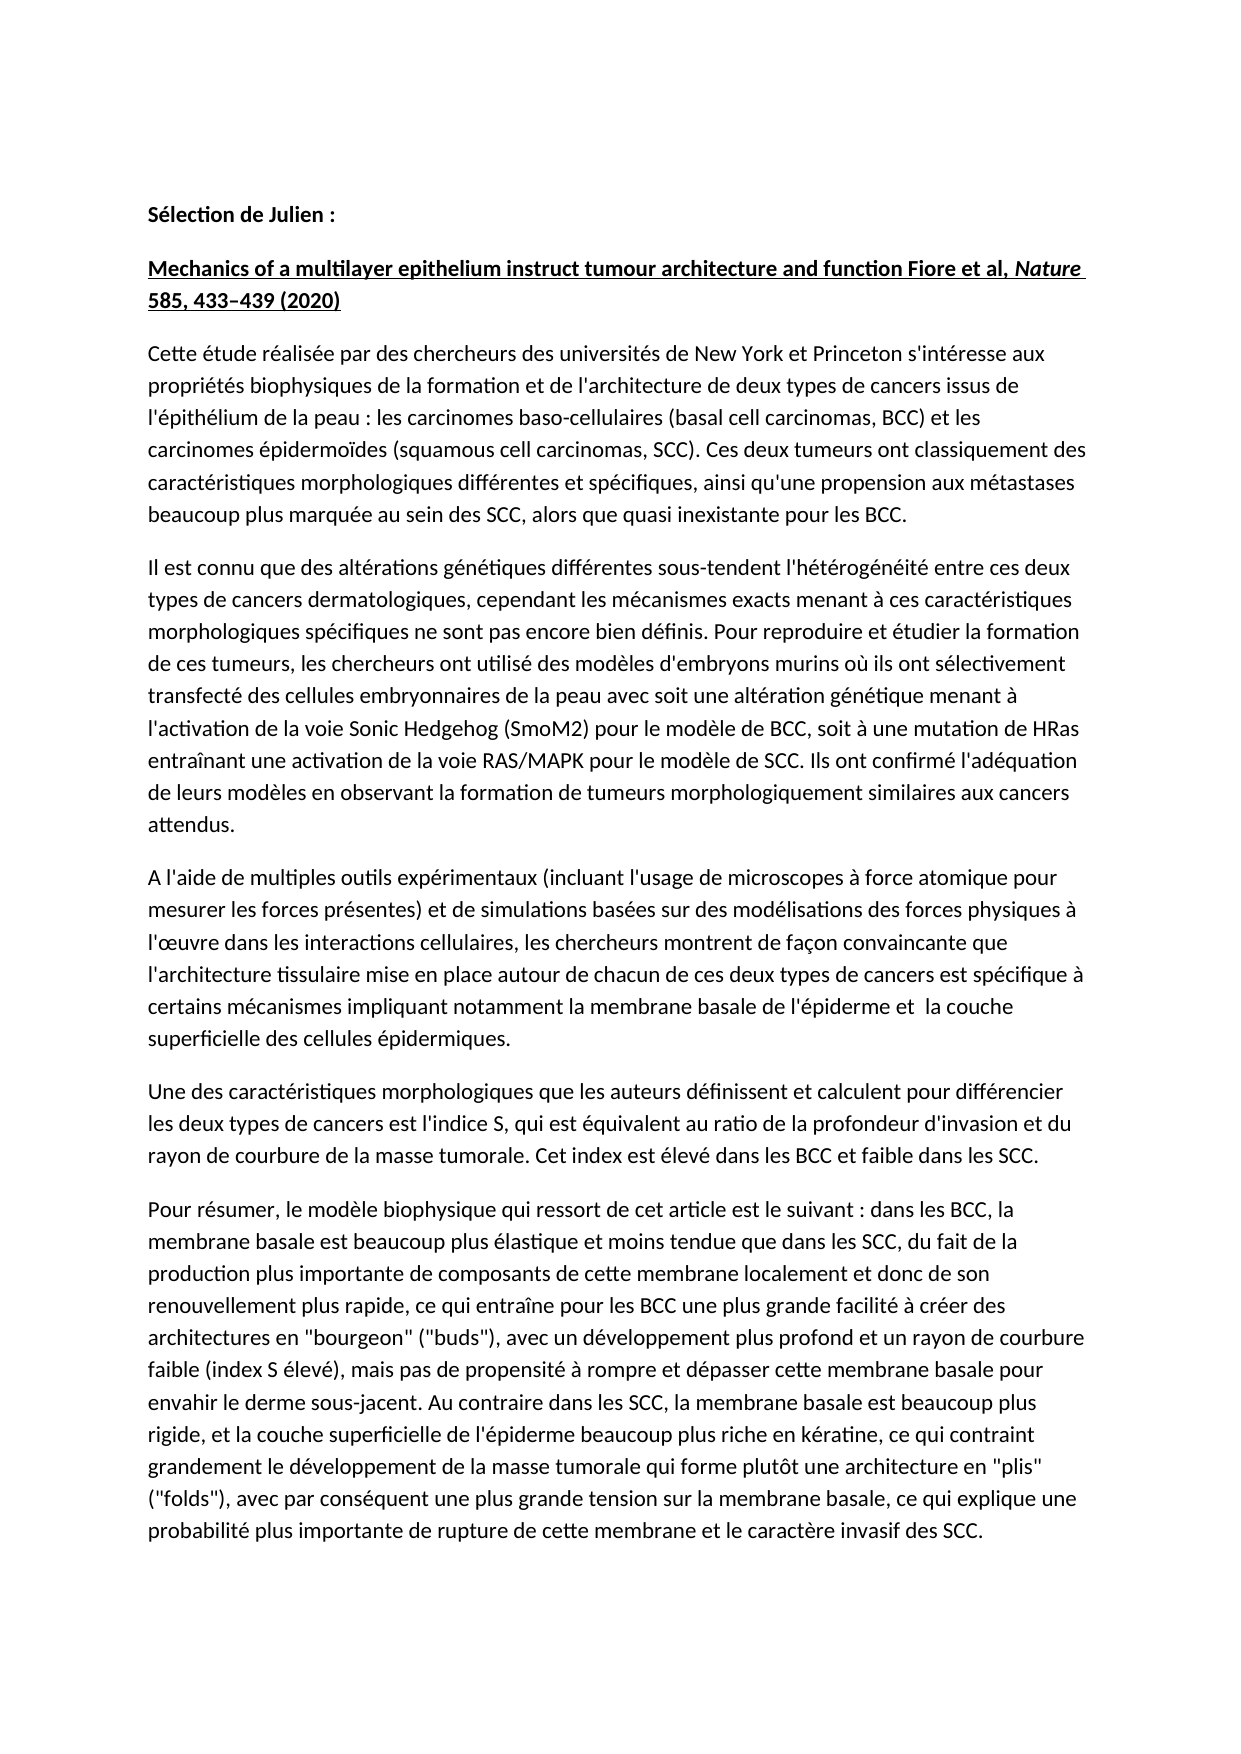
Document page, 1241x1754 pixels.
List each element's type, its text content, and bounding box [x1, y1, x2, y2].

text Mechanics of a multilayer epithelium instruct tumour architecture and function Fiore et al, Nature 585, 433–439 (2020) [148, 254, 1093, 314]
text Une des caractéristiques morphologiques que les auteurs définissent et calculent pour différencier les deux types de cancers est l'indice S, qui est équivalent au ratio de la profondeur d'invasion et du rayon de courbure de la masse tumorale. Cet index est élevé dans les BCC et faible dans les SCC. [148, 1077, 1093, 1170]
text Cette étude réalisée par des chercheurs des universités de New York et Princeton s'intéresse aux propriétés biophysiques de la formation et de l'architecture de deux types de cancers issus de l'épithélium de la peau : les carcinomes baso-cellulaires (basal cell carcinomas, BCC) et les carcinomes épidermoïdes (squamous cell carcinomas, SCC). Ces deux tumeurs ont classiquement des caractéristiques morphologiques différentes et spécifiques, ainsi qu'une propension aux métastases beaucoup plus marquée au sein des SCC, alors que quasi inexistante pour les BCC. [148, 339, 1093, 528]
text Sélection de Julien : [148, 201, 1093, 229]
text Pour résumer, le modèle biophysique qui ressort de cet article est le suivant : dans les BCC, la membrane basale est beaucoup plus élastique et moins tendue que dans les SCC, du fait de la production plus importante de composants de cette membrane localement et donc de son renouvellement plus rapide, ce qui entraîne pour les BCC une plus grande facilité à créer des architectures en "bourgeon" ("buds"), avec un développement plus profond et un rayon de courbure faible (index S élevé), mais pas de propensité à rompre et dépasser cette membrane basale pour envahir le derme sous-jacent. Au contraire dans les SCC, la membrane basale est beaucoup plus rigide, et la couche superficielle de l'épiderme beaucoup plus riche en kératine, ce qui contraint grandement le développement de la masse tumorale qui forme plutôt une architecture en "plis" ("folds"), avec par conséquent une plus grande tension sur la membrane basale, ce qui explique une probabilité plus importante de rupture de cette membrane et le caractère invasif des SCC. [148, 1195, 1093, 1544]
text Il est connu que des altérations génétiques différentes sous-tendent l'hétérogénéité entre ces deux types de cancers dermatologiques, cependant les mécanismes exacts menant à ces caractéristiques morphologiques spécifiques ne sont pas encore bien définis. Pour reproduire et étudier la formation de ces tumeurs, les chercheurs ont utilisé des modèles d'embryons murins où ils ont sélectivement transfecté des cellules embryonnaires de la peau avec soit une altération génétique menant à l'activation de la voie Sonic Hedgehog (SmoM2) pour le modèle de BCC, soit à une mutation de HRas entraînant une activation de la voie RAS/MAPK pour le modèle de SCC. Ils ont confirmé l'adéquation de leurs modèles en observant la formation de tumeurs morphologiquement similaires aux cancers attendus. [148, 553, 1093, 838]
text A l'aide de multiples outils expérimentaux (incluant l'usage de microscopes à force atomique pour mesurer les forces présentes) et de simulations basées sur des modélisations des forces physiques à l'œuvre dans les interactions cellulaires, les chercheurs montrent de façon convaincante que l'architecture tissulaire mise en place autour de chacun de ces deux types de cancers est spécifique à certains mécanismes impliquant notamment la membrane basale de l'épiderme et la couche superficielle des cellules épidermiques. [148, 863, 1093, 1052]
